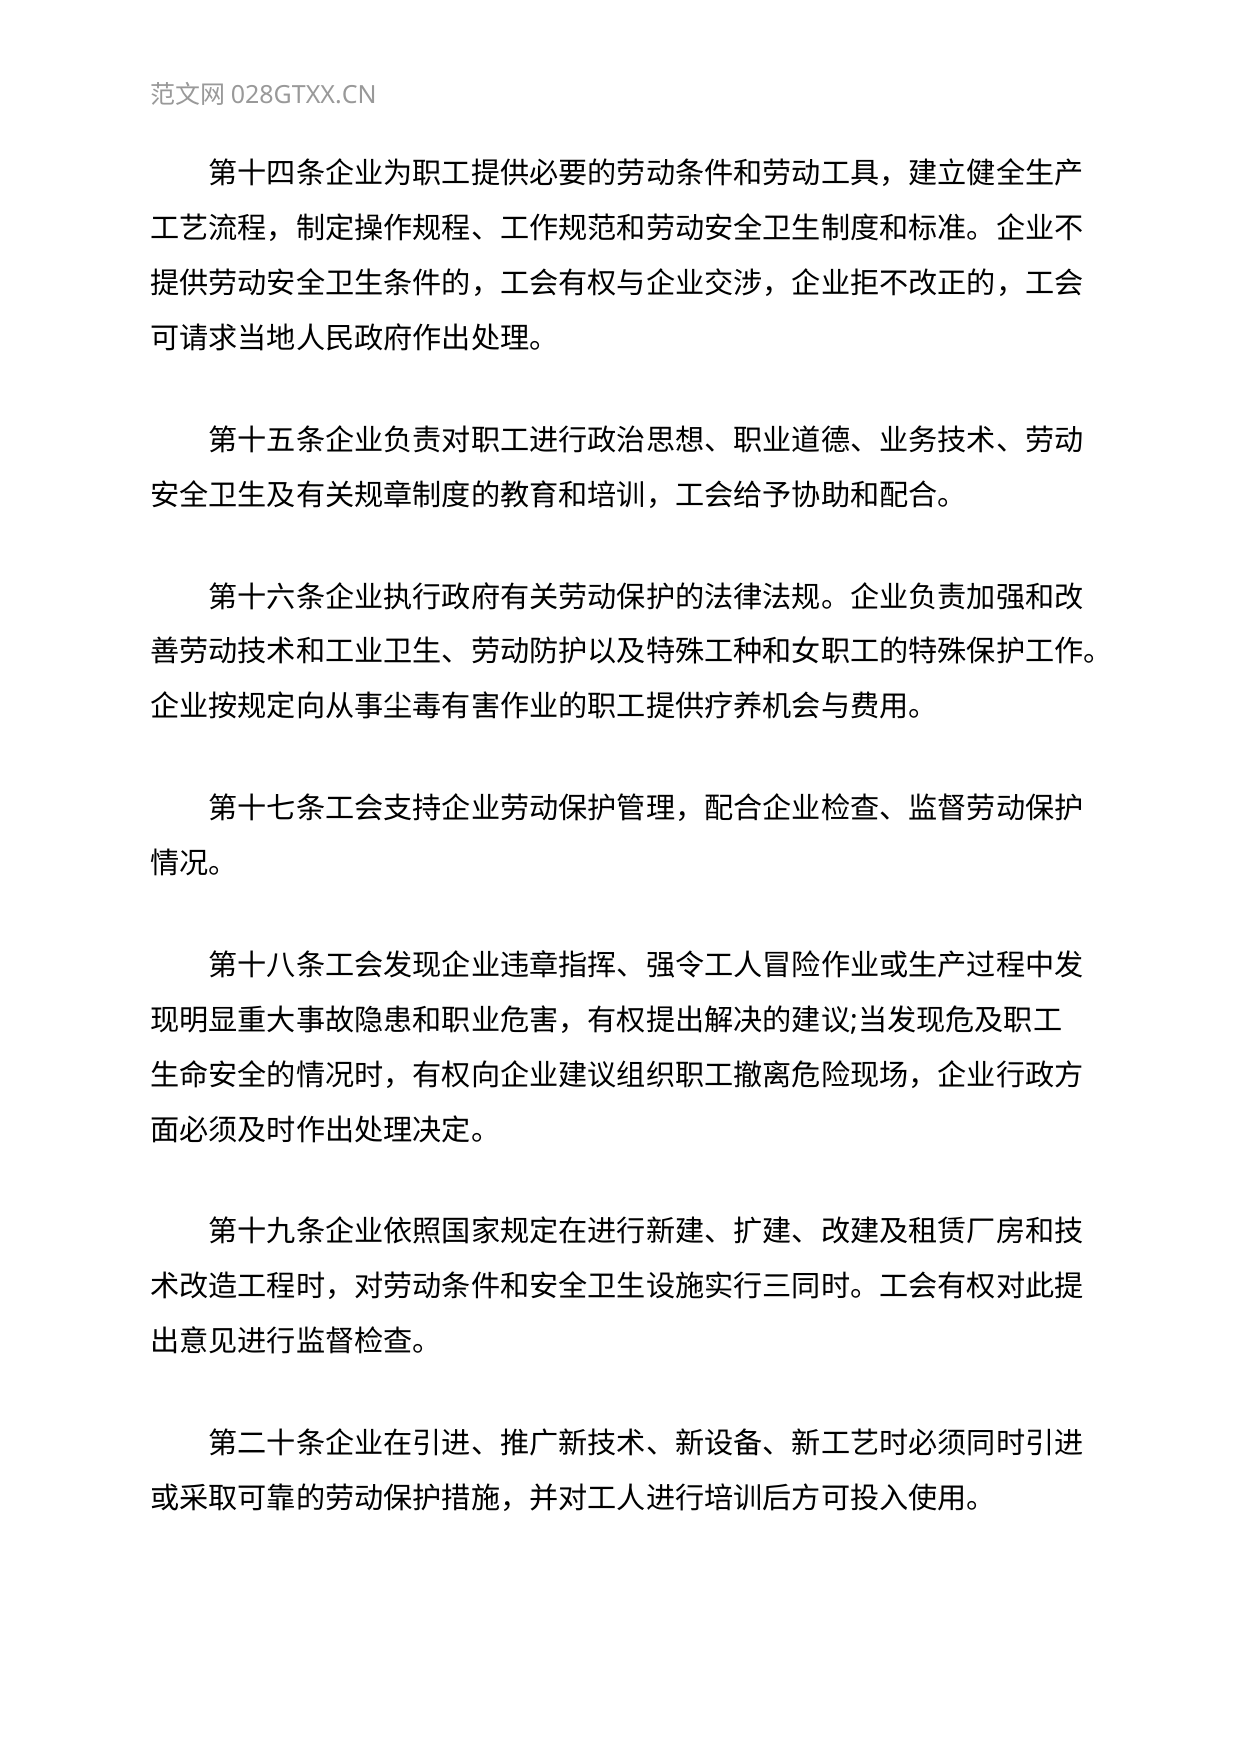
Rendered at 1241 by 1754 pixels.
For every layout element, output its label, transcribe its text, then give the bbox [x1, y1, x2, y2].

text 第十八条工会发现企业违章指挥、强令工人冒险作业或生产过程中发现明显重大事故隐患和职业危害，有权提出解决的建议;当发现危及职工生命安全的情况时，有权向企业建议组织职工撤离危险现场，企业行政方面必须及时作出处理决定。 [150, 941, 1090, 1148]
text 第十九条企业依照国家规定在进行新建、扩建、改建及租赁厂房和技术改造工程时，对劳动条件和安全卫生设施实行三同时。工会有权对此提出意见进行监督检查。 [150, 1208, 1090, 1360]
text 第十四条企业为职工提供必要的劳动条件和劳动工具，建立健全生产工艺流程，制定操作规程、工作规范和劳动安全卫生制度和标准。企业不提供劳动安全卫生条件的，工会有权与企业交涉，企业拒不改正的，工会可请求当地人民政府作出处理。 [150, 150, 1090, 357]
text 第十六条企业执行政府有关劳动保护的法律法规。企业负责加强和改善劳动技术和工业卫生、劳动防护以及特殊工种和女职工的特殊保护工作。企业按规定向从事尘毒有害作业的职工提供疗养机会与费用。 [150, 573, 1090, 725]
text 第十七条工会支持企业劳动保护管理，配合企业检查、监督劳动保护情况。 [150, 785, 1090, 882]
text 第二十条企业在引进、推广新技术、新设备、新工艺时必须同时引进或采取可靠的劳动保护措施，并对工人进行培训后方可投入使用。 [150, 1419, 1090, 1517]
text 第十五条企业负责对职工进行政治思想、职业道德、业务技术、劳动安全卫生及有关规章制度的教育和培训，工会给予协助和配合。 [150, 416, 1090, 514]
